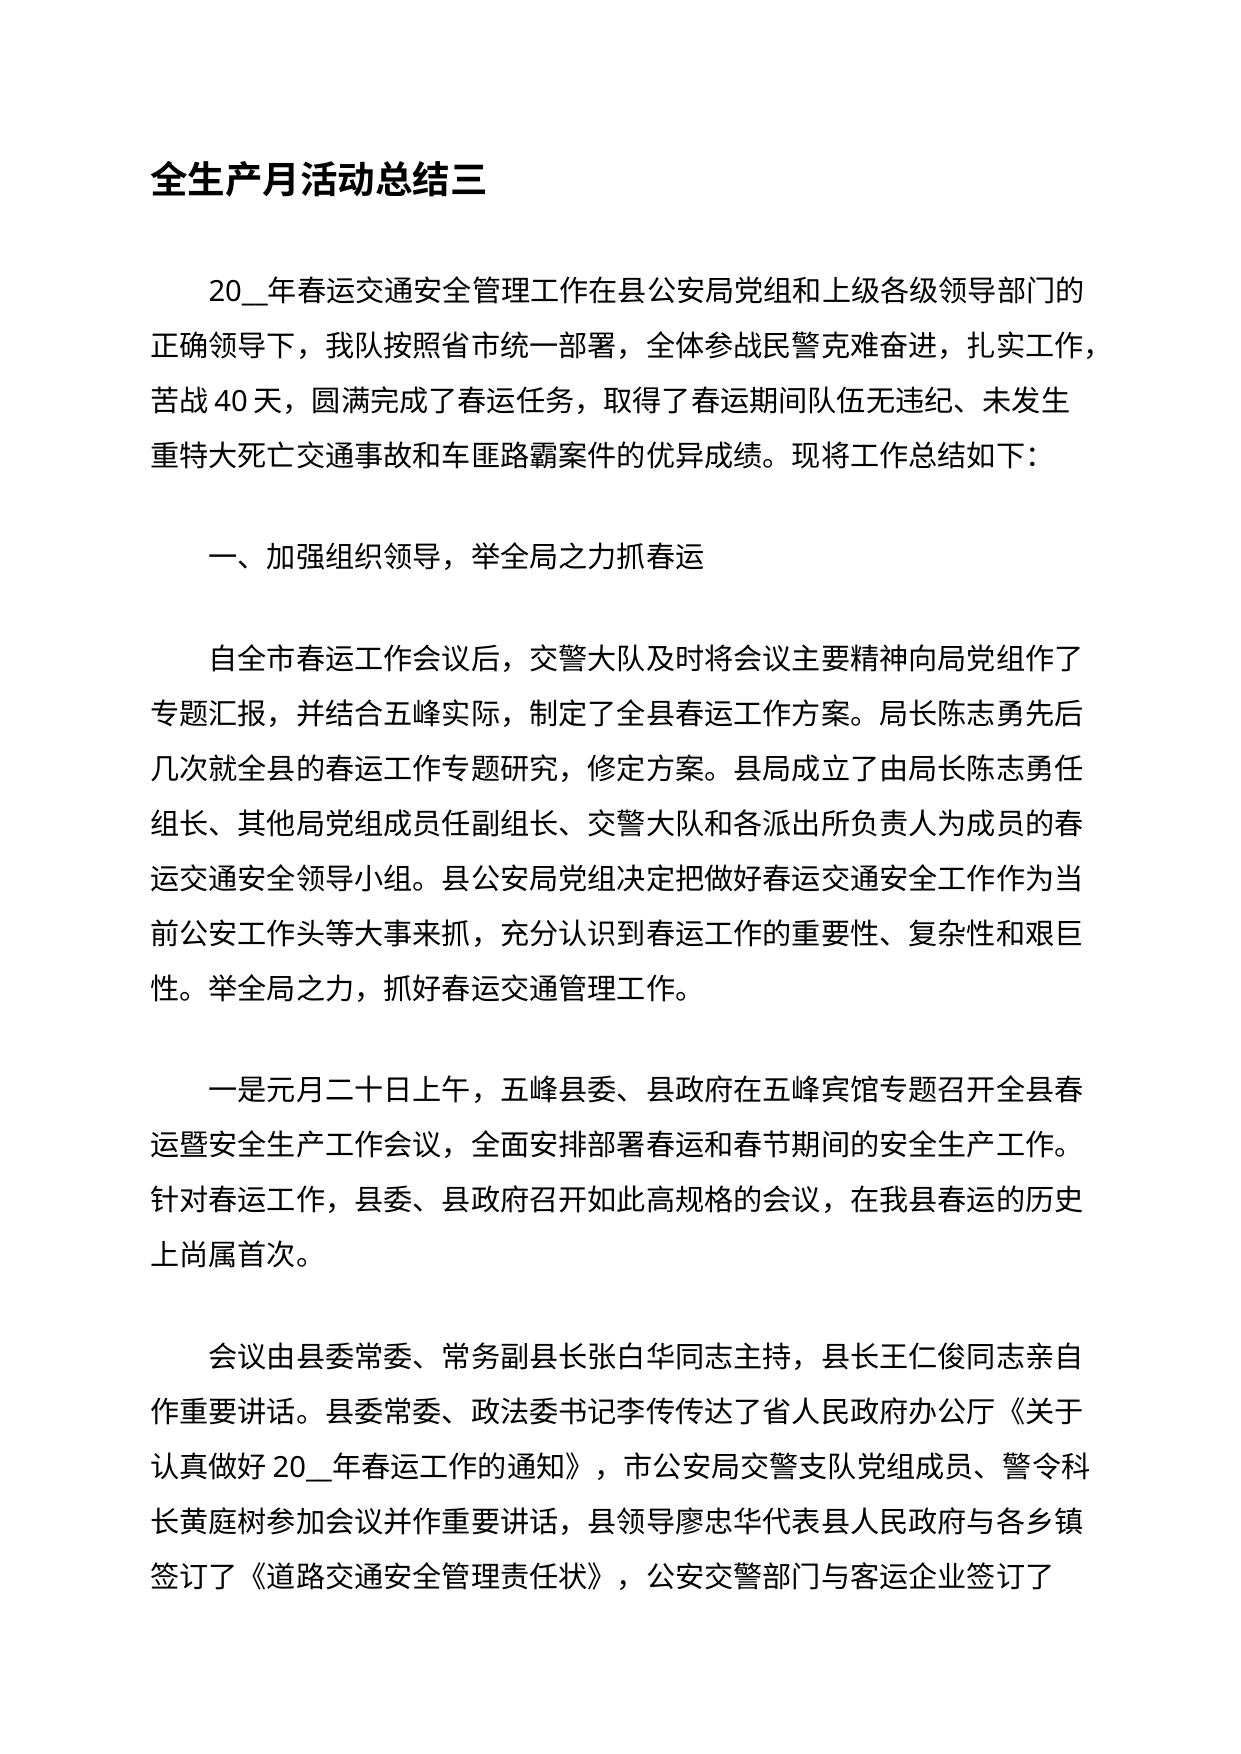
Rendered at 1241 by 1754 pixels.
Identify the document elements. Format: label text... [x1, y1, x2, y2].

text 20__年春运交通安全管理工作在县公安局党组和上级各级领导部门的正确领导下，我队按照省市统一部署，全体参战民警克难奋进，扎实工作，苦战40天，圆满完成了春运任务，取得了春运期间队伍无违纪、未发生重特大死亡交通事故和车匪路霸案件的优异成绩。现将工作总结如下： [150, 267, 1090, 474]
text 一是元月二十日上午，五峰县委、县政府在五峰宾馆专题召开全县春运暨安全生产工作会议，全面安排部署春运和春节期间的安全生产工作。针对春运工作，县委、县政府召开如此高规格的会议，在我县春运的历史上尚属首次。 [150, 1067, 1090, 1274]
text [150, 1333, 1090, 1595]
text 一、加强组织领导，举全局之力抓春运 [150, 534, 1090, 576]
text 自全市春运工作会议后，交警大队及时将会议主要精神向局党组作了专题汇报，并结合五峰实际，制定了全县春运工作方案。局长陈志勇先后几次就全县的春运工作专题研究，修定方案。县局成立了由局长陈志勇任组长、其他局党组成员任副组长、交警大队和各派出所负责人为成员的春运交通安全领导小组。县公安局党组决定把做好春运交通安全工作作为当前公安工作头等大事来抓，充分认识到春运工作的重要性、复杂性和艰巨性。举全局之力，抓好春运交通管理工作。 [150, 636, 1090, 1007]
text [150, 150, 1090, 204]
